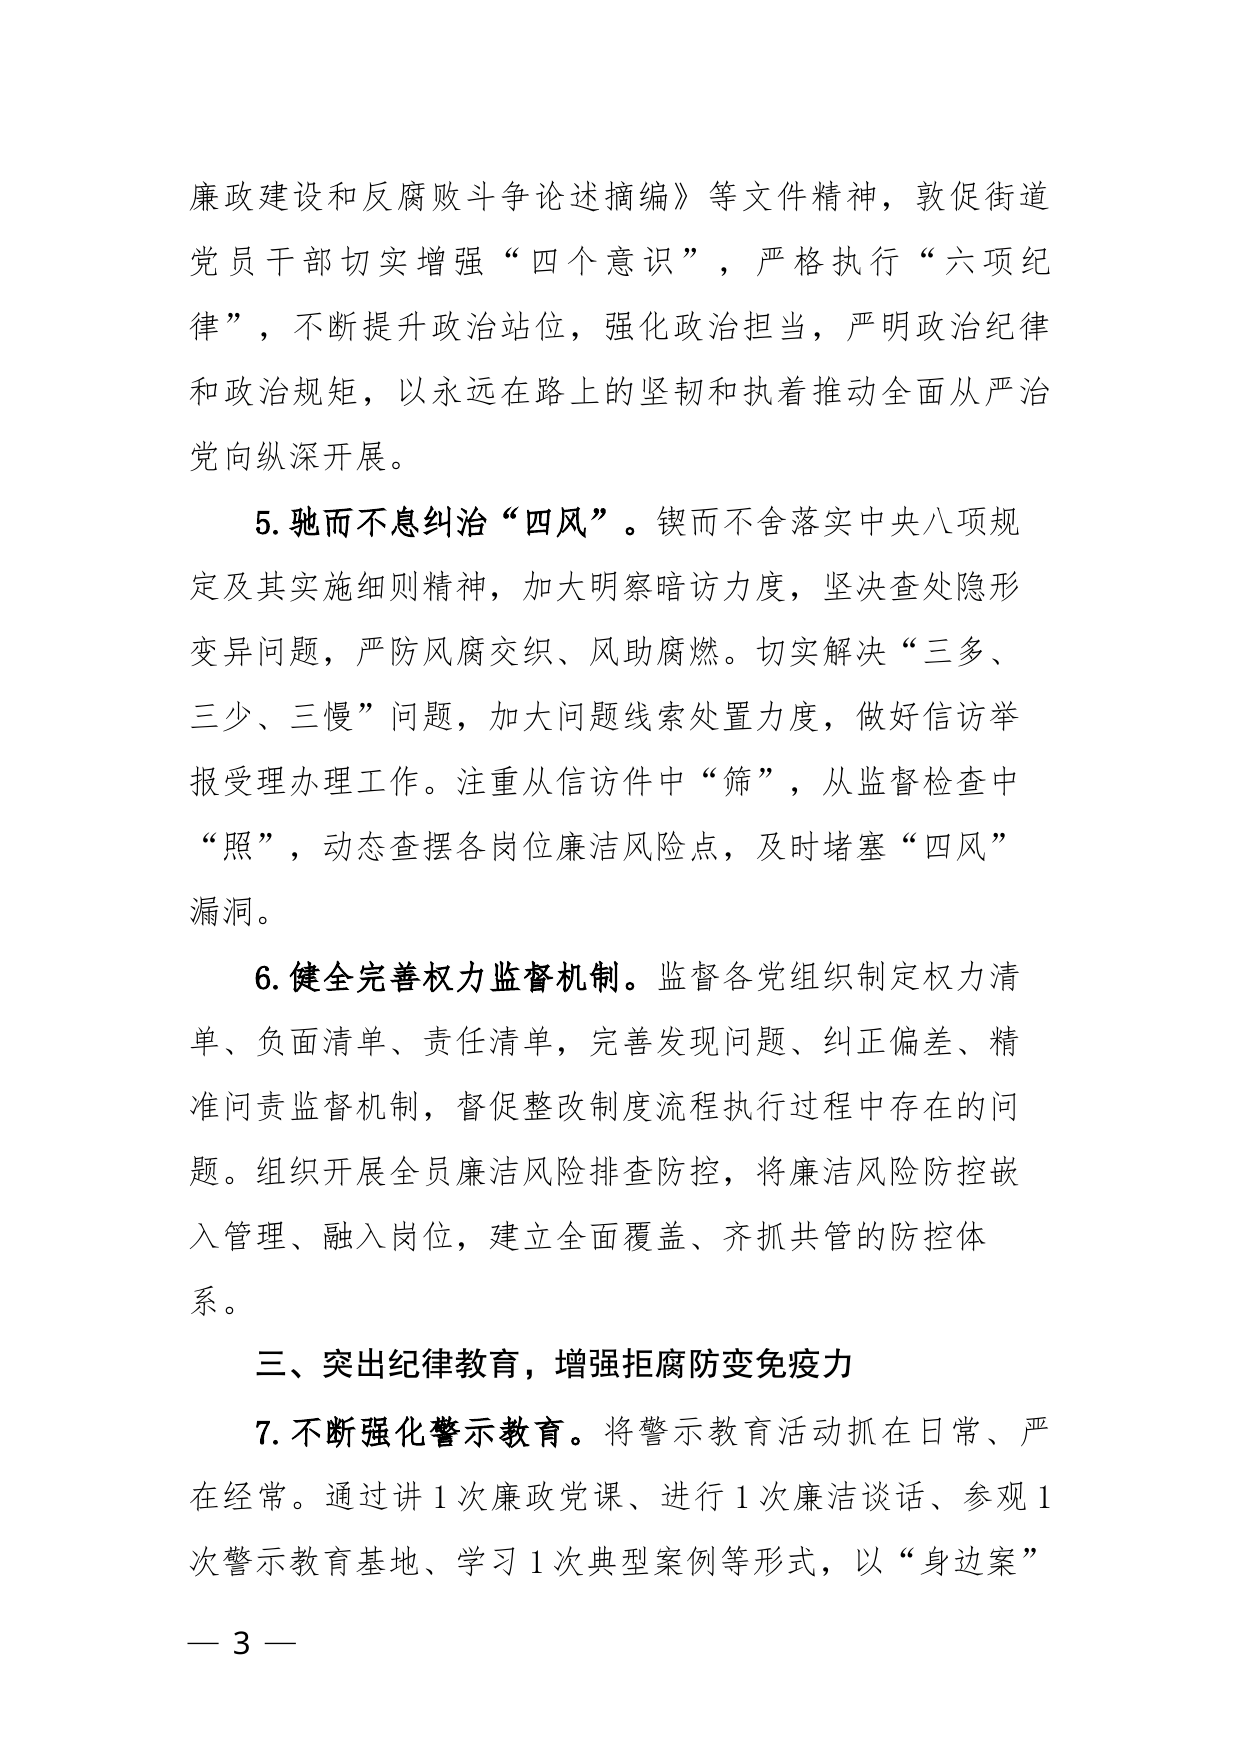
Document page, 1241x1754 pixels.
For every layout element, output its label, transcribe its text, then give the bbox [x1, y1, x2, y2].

title 5.驰而不息纠治“四风”。锲而不舍落实中央八项规定及其实施细则精神，加大明察暗访力度，坚决查处隐形变异问题，严防风腐交织、风助腐燃。切实解决“三多、三少、三慢”问题，加大问题线索处置力度，做好信访举报受理办理工作。注重从信访件中“筛”，从监督检查中“照”，动态查摆各岗位廉洁风险点，及时堵塞“四风”漏洞。 [187, 487, 1053, 942]
list 三、突出纪律教育，增强拒腐防变免疫力 [187, 1332, 1053, 1397]
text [187, 162, 1053, 487]
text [187, 1397, 1053, 1592]
title 6.健全完善权力监督机制。监督各党组织制定权力清单、负面清单、责任清单，完善发现问题、纠正偏差、精准问责监督机制，督促整改制度流程执行过程中存在的问题。组织开展全员廉洁风险排查防控，将廉洁风险防控嵌入管理、融入岗位，建立全面覆盖、齐抓共管的防控体系。 [187, 942, 1053, 1332]
